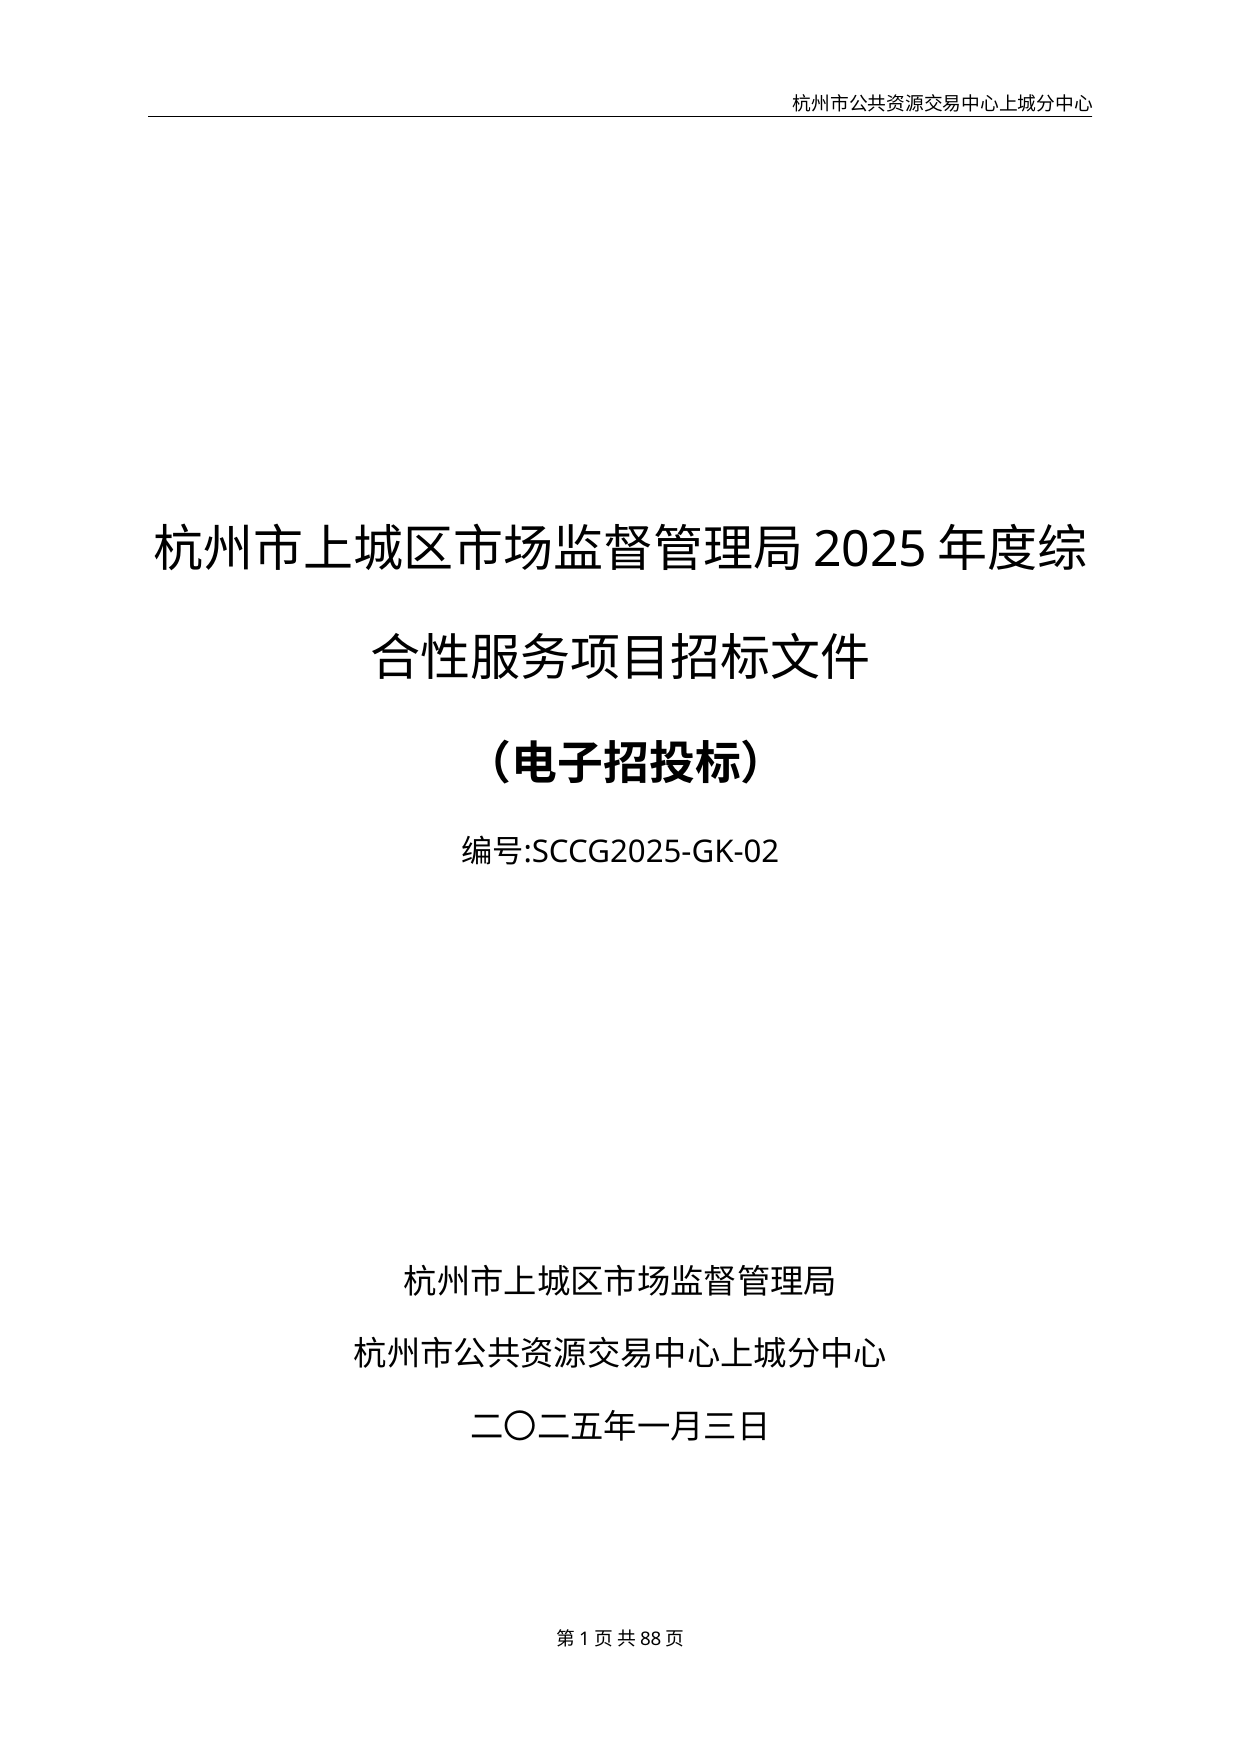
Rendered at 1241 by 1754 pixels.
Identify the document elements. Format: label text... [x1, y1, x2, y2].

text 二〇二五年一月三日 [148, 1399, 1092, 1448]
text 杭州市公共资源交易中心上城分中心 [148, 1327, 1092, 1375]
text 杭州市上城区市场监督管理局 [148, 1255, 1092, 1303]
text 杭州市上城区市场监督管理局2025年度综合性服务项目招标文件 [148, 509, 1092, 690]
text 编号:SCCG2025-GK-02 [148, 826, 1092, 871]
text （电子招投标） [148, 726, 1092, 792]
